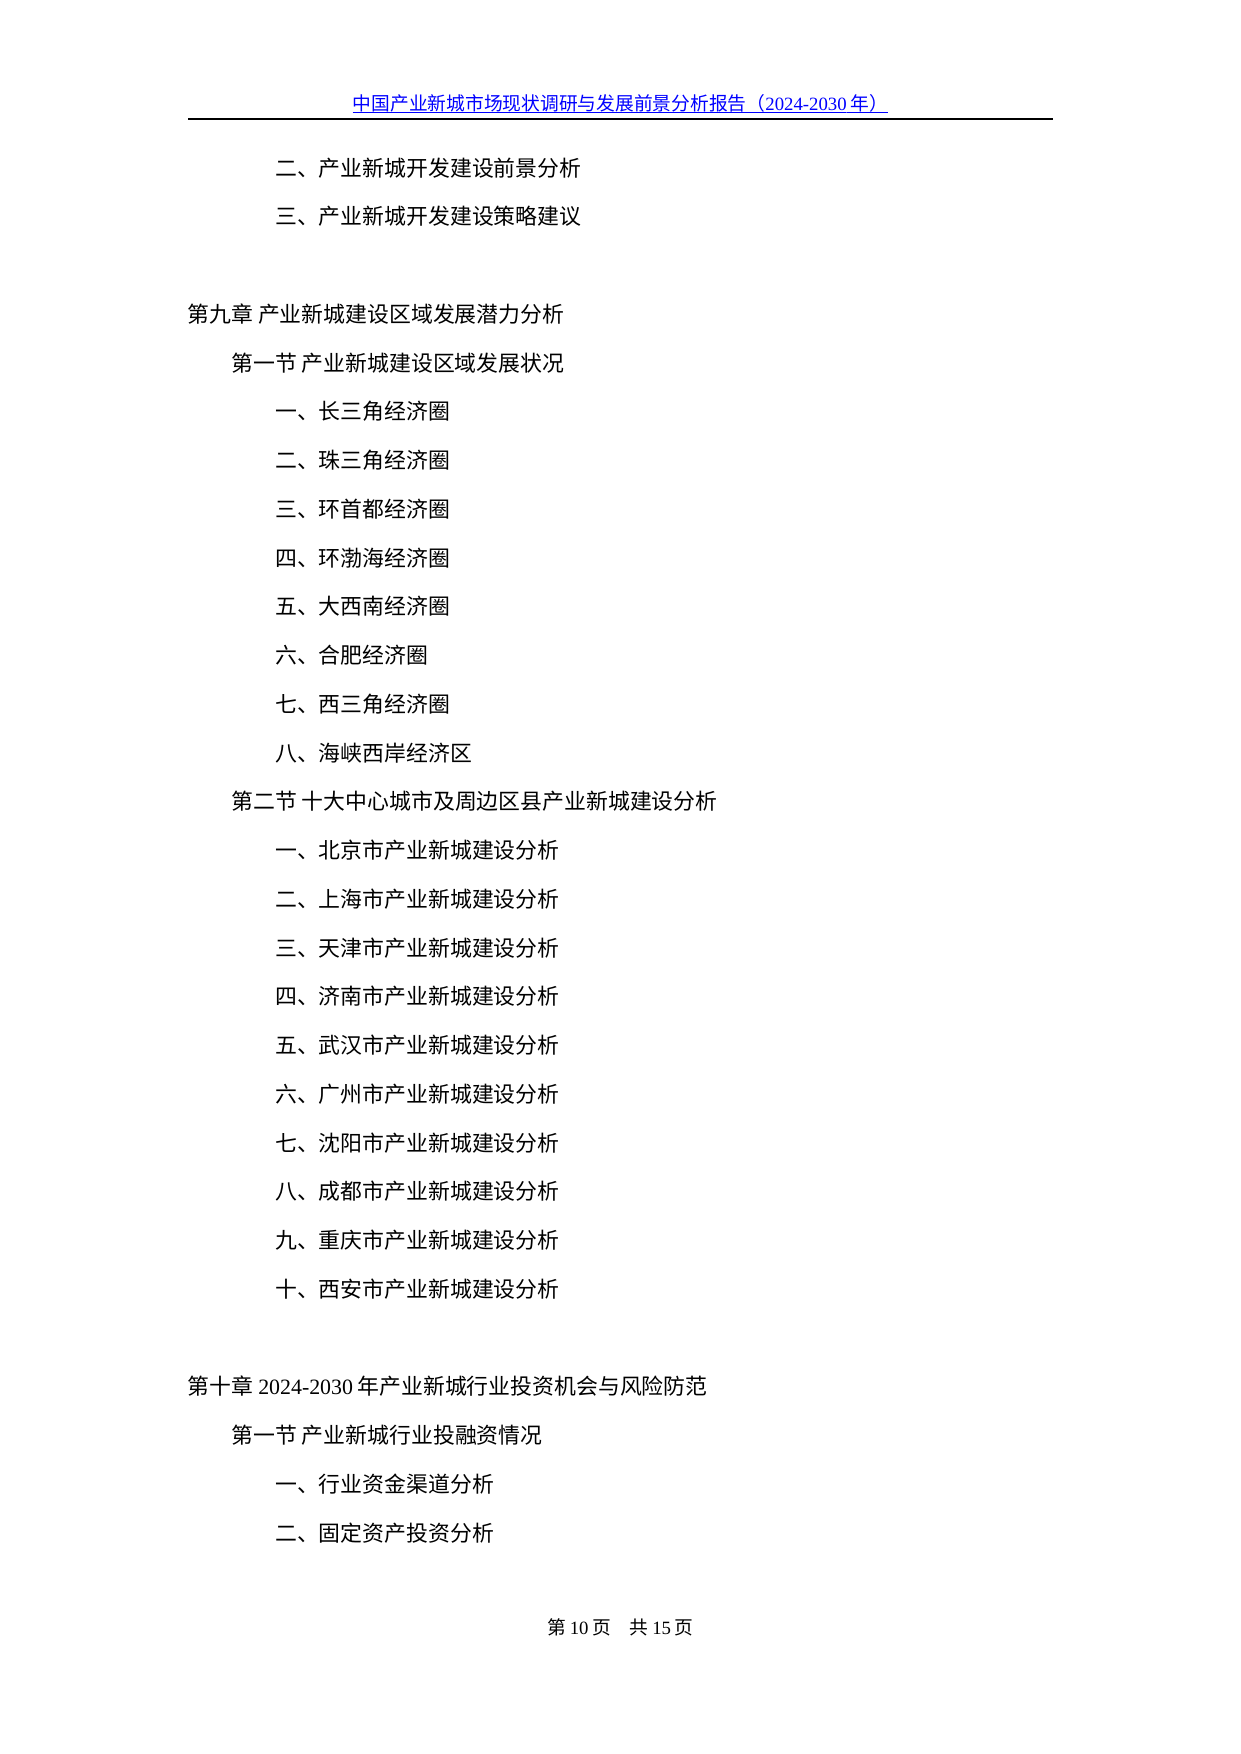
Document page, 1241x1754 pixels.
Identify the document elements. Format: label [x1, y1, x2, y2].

text [187, 150, 1053, 1548]
